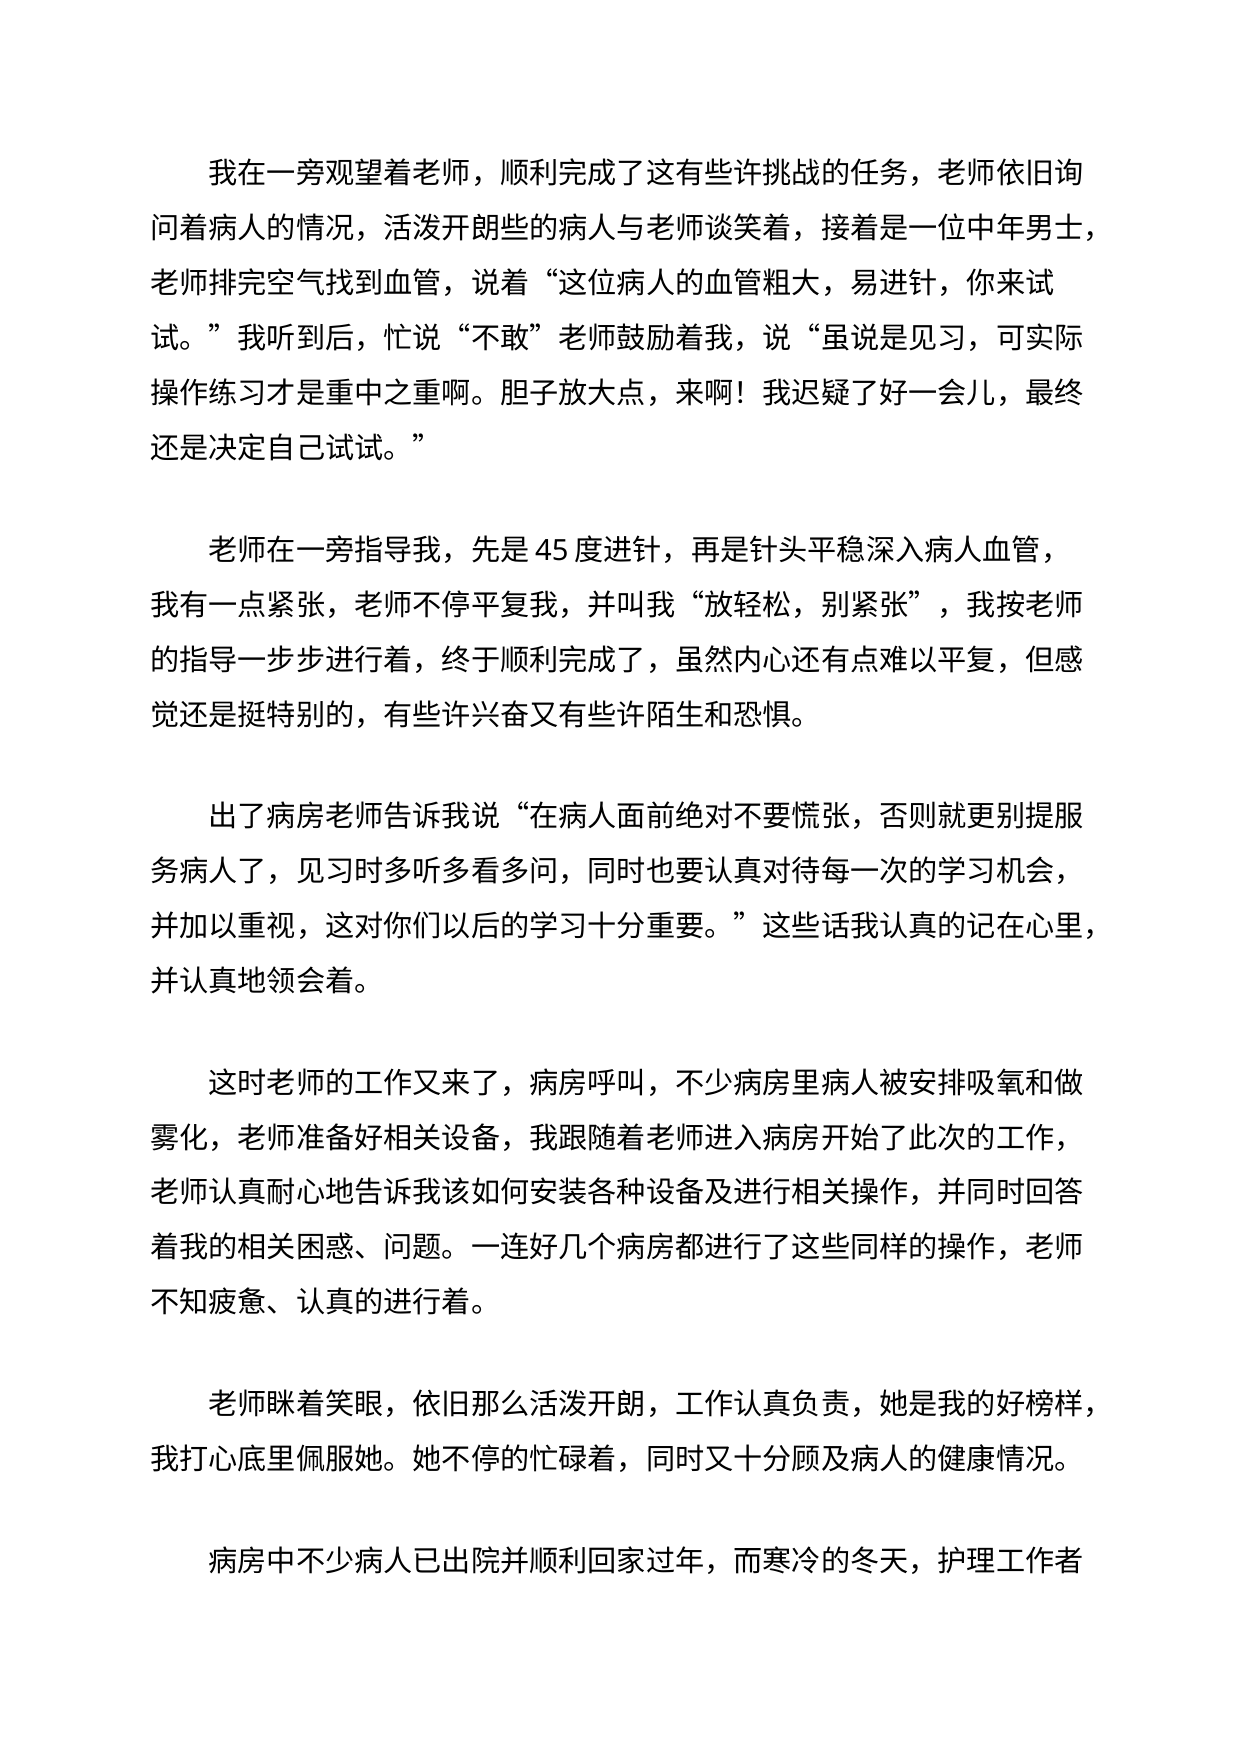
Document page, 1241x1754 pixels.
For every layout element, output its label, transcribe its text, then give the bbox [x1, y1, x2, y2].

text 这时老师的工作又来了，病房呼叫，不少病房里病人被安排吸氧和做雾化，老师准备好相关设备，我跟随着老师进入病房开始了此次的工作，老师认真耐心地告诉我该如何安装各种设备及进行相关操作，并同时回答着我的相关困惑、问题。一连好几个病房都进行了这些同样的操作，老师不知疲惫、认真的进行着。 [150, 1059, 1090, 1321]
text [150, 1537, 1090, 1579]
text 老师眯着笑眼，依旧那么活泼开朗，工作认真负责，她是我的好榜样，我打心底里佩服她。她不停的忙碌着，同时又十分顾及病人的健康情况。 [150, 1381, 1090, 1478]
text 我在一旁观望着老师，顺利完成了这有些许挑战的任务，老师依旧询问着病人的情况，活泼开朗些的病人与老师谈笑着，接着是一位中年男士，老师排完空气找到血管，说着“这位病人的血管粗大，易进针，你来试试。”我听到后，忙说“不敢”老师鼓励着我，说“虽说是见习，可实际操作练习才是重中之重啊。胆子放大点，来啊！我迟疑了好一会儿，最终还是决定自己试试。” [150, 150, 1090, 467]
text 老师在一旁指导我，先是45度进针，再是针头平稳深入病人血管，我有一点紧张，老师不停平复我，并叫我“放轻松，别紧张”，我按老师的指导一步步进行着，终于顺利完成了，虽然内心还有点难以平复，但感觉还是挺特别的，有些许兴奋又有些许陌生和恐惧。 [150, 526, 1090, 733]
text 出了病房老师告诉我说“在病人面前绝对不要慌张，否则就更别提服务病人了，见习时多听多看多问，同时也要认真对待每一次的学习机会，并加以重视，这对你们以后的学习十分重要。”这些话我认真的记在心里，并认真地领会着。 [150, 793, 1090, 1000]
